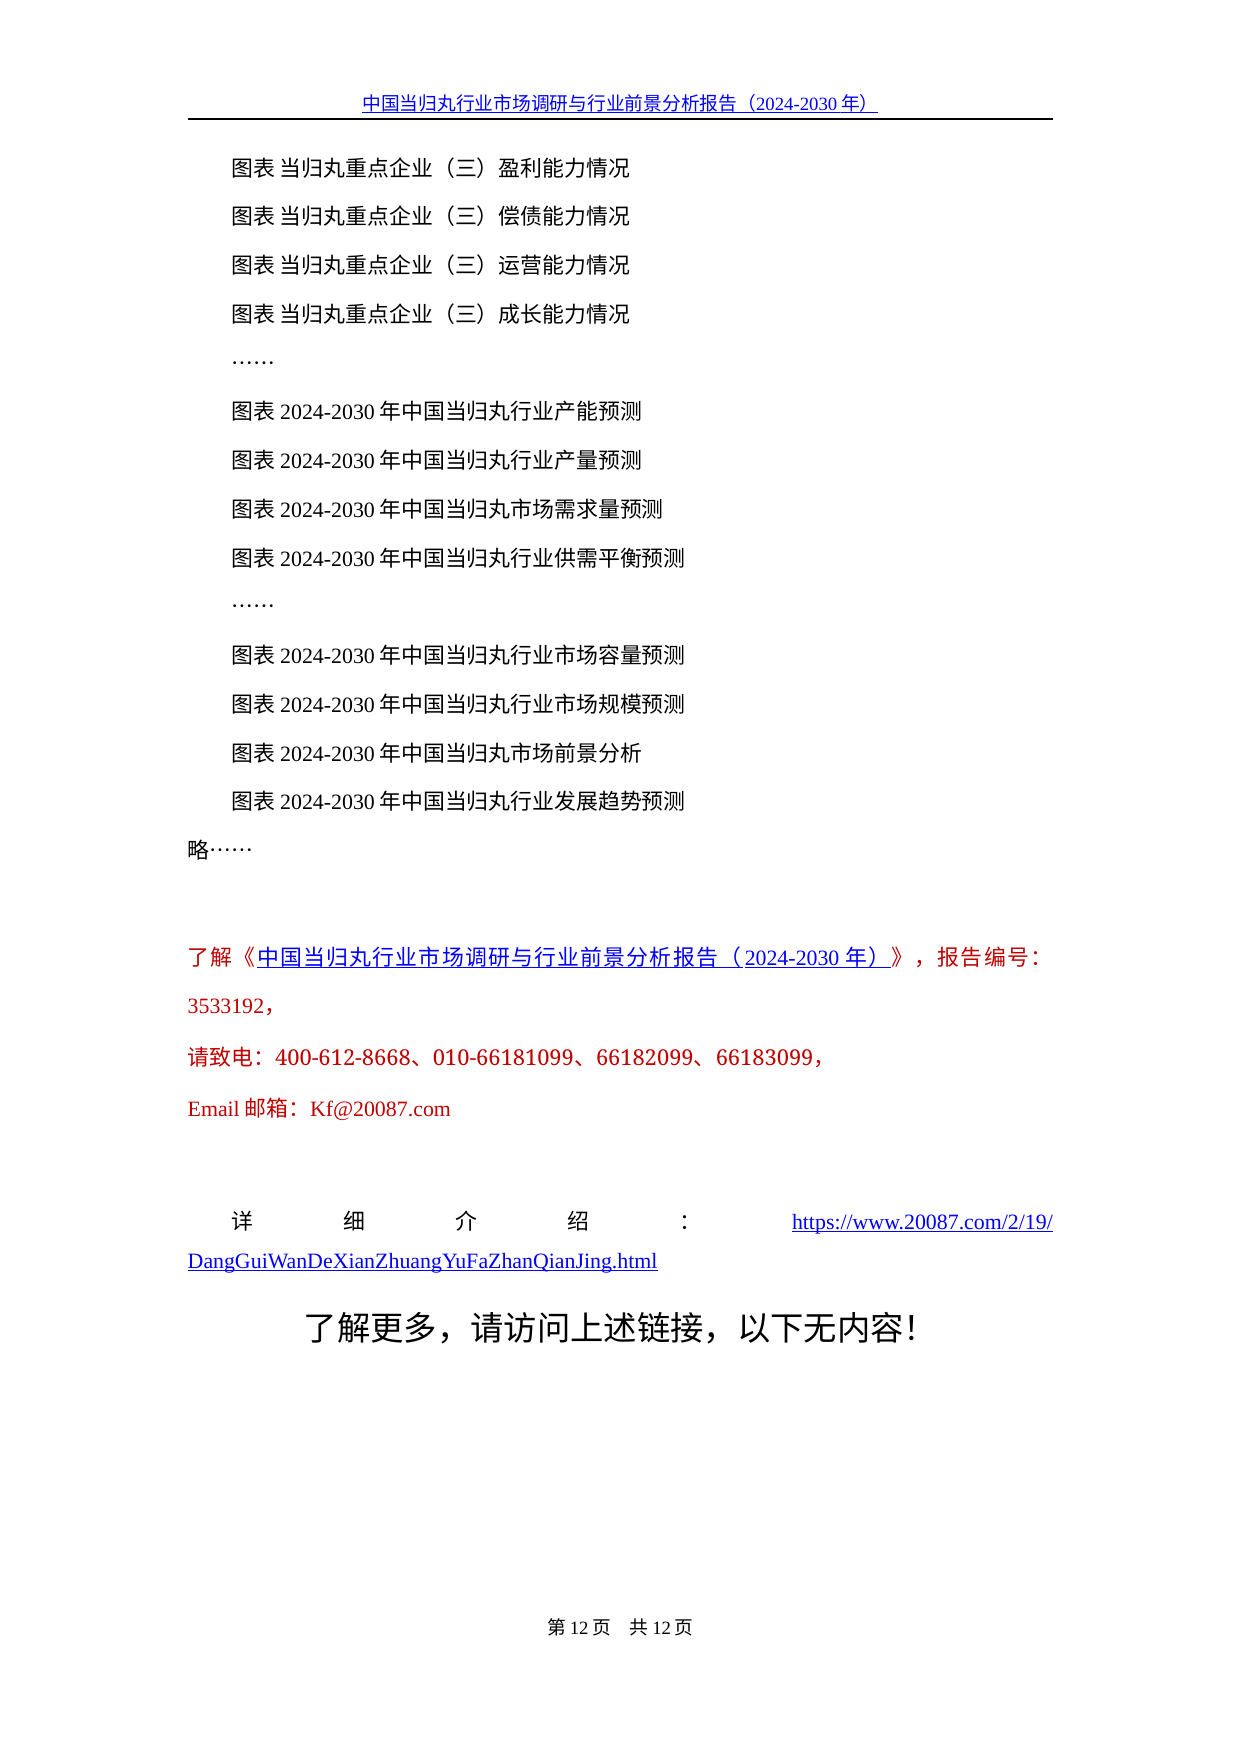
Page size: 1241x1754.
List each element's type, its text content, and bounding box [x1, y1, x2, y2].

text 详细介绍：https://www.20087.com/2/19/DangGuiWanDeXianZhuangYuFaZhanQianJing.html [187, 1204, 1053, 1277]
text Email邮箱：Kf@20087.com [187, 1091, 1053, 1123]
text 了解《中国当归丸行业市场调研与行业前景分析报告（2024-2030年）》，报告编号：3533192， [187, 939, 1053, 1020]
title 了解更多，请访问上述链接，以下无内容！ [187, 1293, 1053, 1358]
text 请致电：400-612-8668、010-66181099、66182099、66183099， [187, 1039, 1053, 1072]
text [187, 150, 1053, 865]
